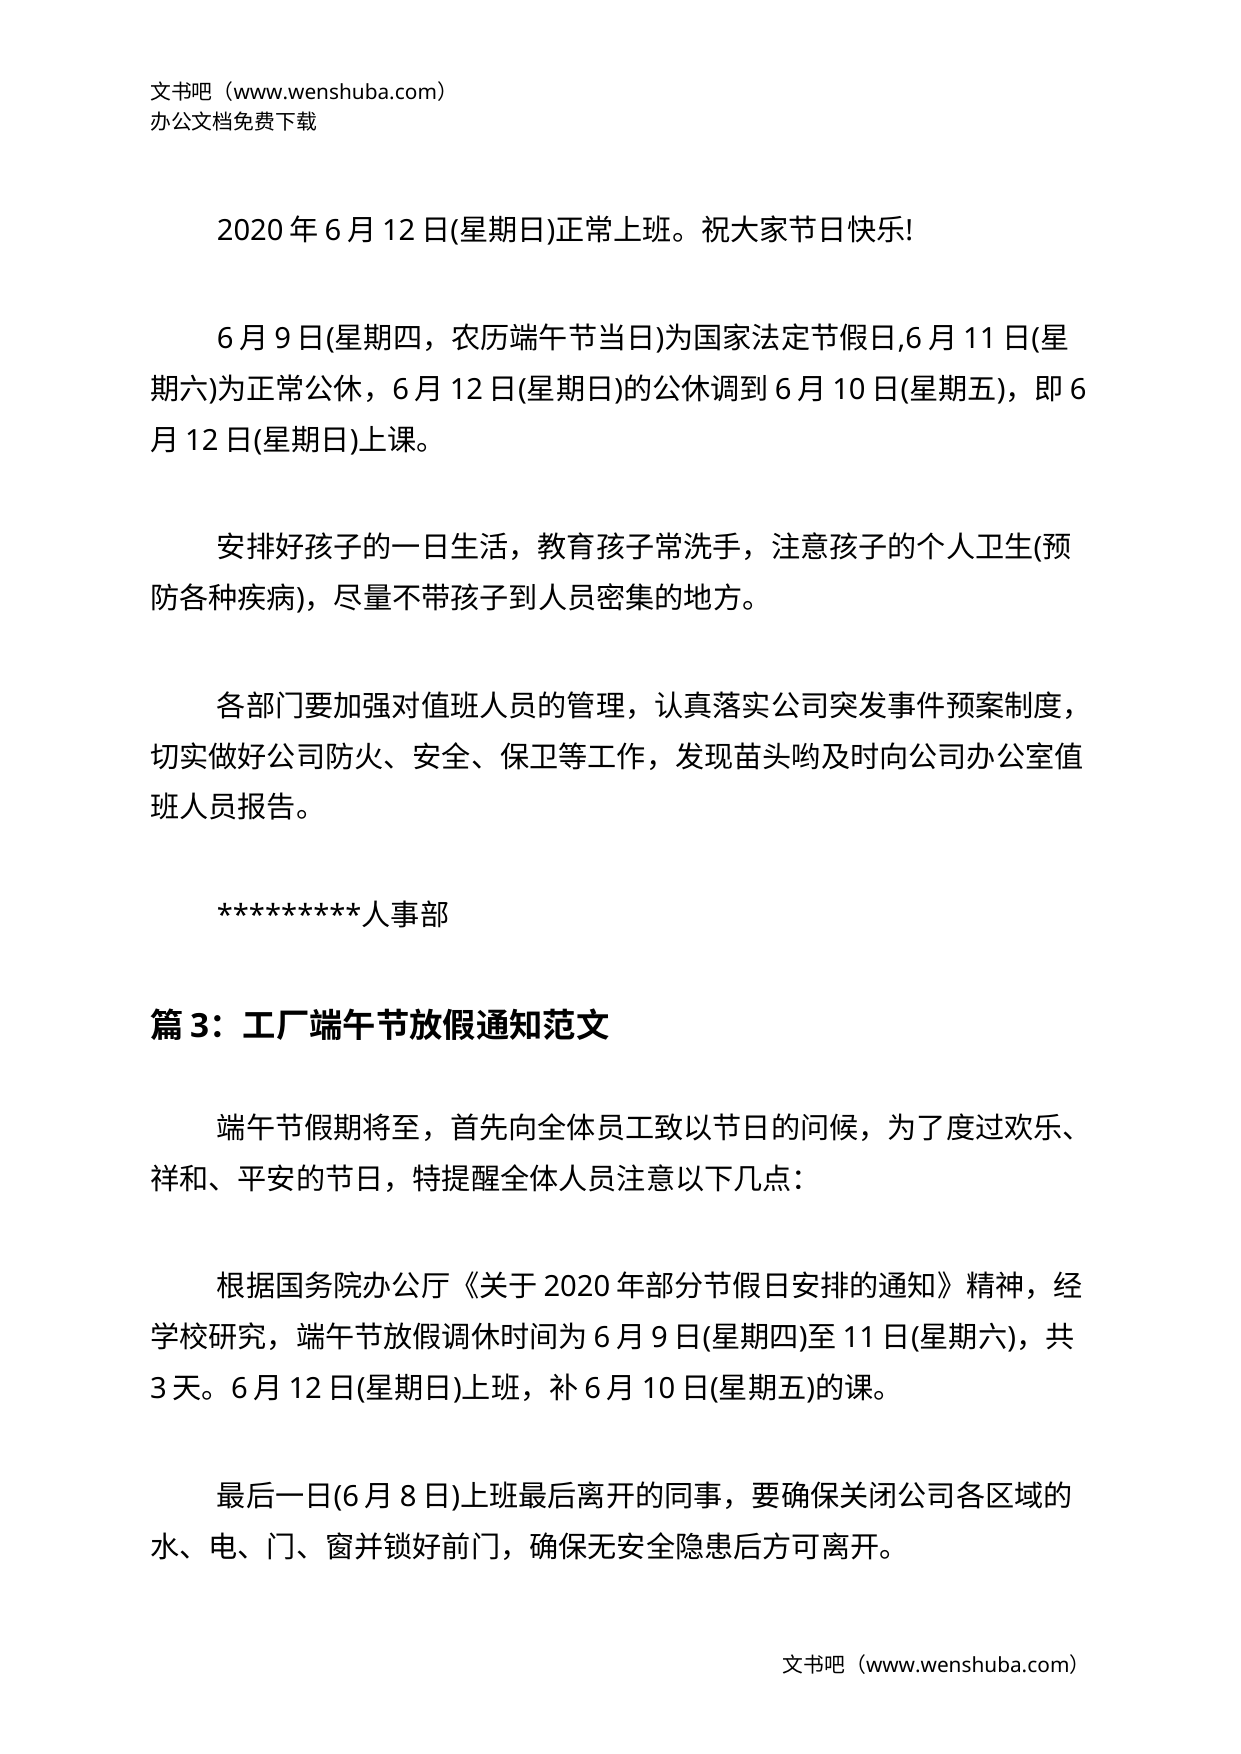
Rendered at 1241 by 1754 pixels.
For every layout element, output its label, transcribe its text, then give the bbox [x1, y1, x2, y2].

text 安排好孩子的一日生活，教育孩子常洗手，注意孩子的个人卫生(预防各种疾病)，尽量不带孩子到人员密集的地方。 [150, 524, 1090, 617]
text 各部门要加强对值班人员的管理，认真落实公司突发事件预案制度，切实做好公司防火、安全、保卫等工作，发现苗头哟及时向公司办公室值班人员报告。 [150, 682, 1090, 826]
text 2020年6月12日(星期日)正常上班。祝大家节日快乐! [150, 207, 1090, 249]
text 端午节假期将至，首先向全体员工致以节日的问候，为了度过欢乐、祥和、平安的节日，特提醒全体人员注意以下几点： [150, 1104, 1090, 1198]
text 最后一日(6月8日)上班最后离开的同事，要确保关闭公司各区域的水、电、门、窗并锁好前门，确保无安全隐患后方可离开。 [150, 1472, 1090, 1565]
text 篇3：工厂端午节放假通知范文 [150, 999, 1090, 1048]
text 根据国务院办公厅《关于2020年部分节假日安排的通知》精神，经学校研究，端午节放假调休时间为6月9日(星期四)至11日(星期六)，共3天。6月12日(星期日)上班，补6月10日(星期五)的课。 [150, 1263, 1090, 1407]
text 6月9日(星期四，农历端午节当日)为国家法定节假日,6月11日(星期六)为正常公休，6月12日(星期日)的公休调到6月10日(星期五)，即6月12日(星期日)上课。 [150, 314, 1090, 459]
text *********人事部 [150, 892, 1090, 934]
